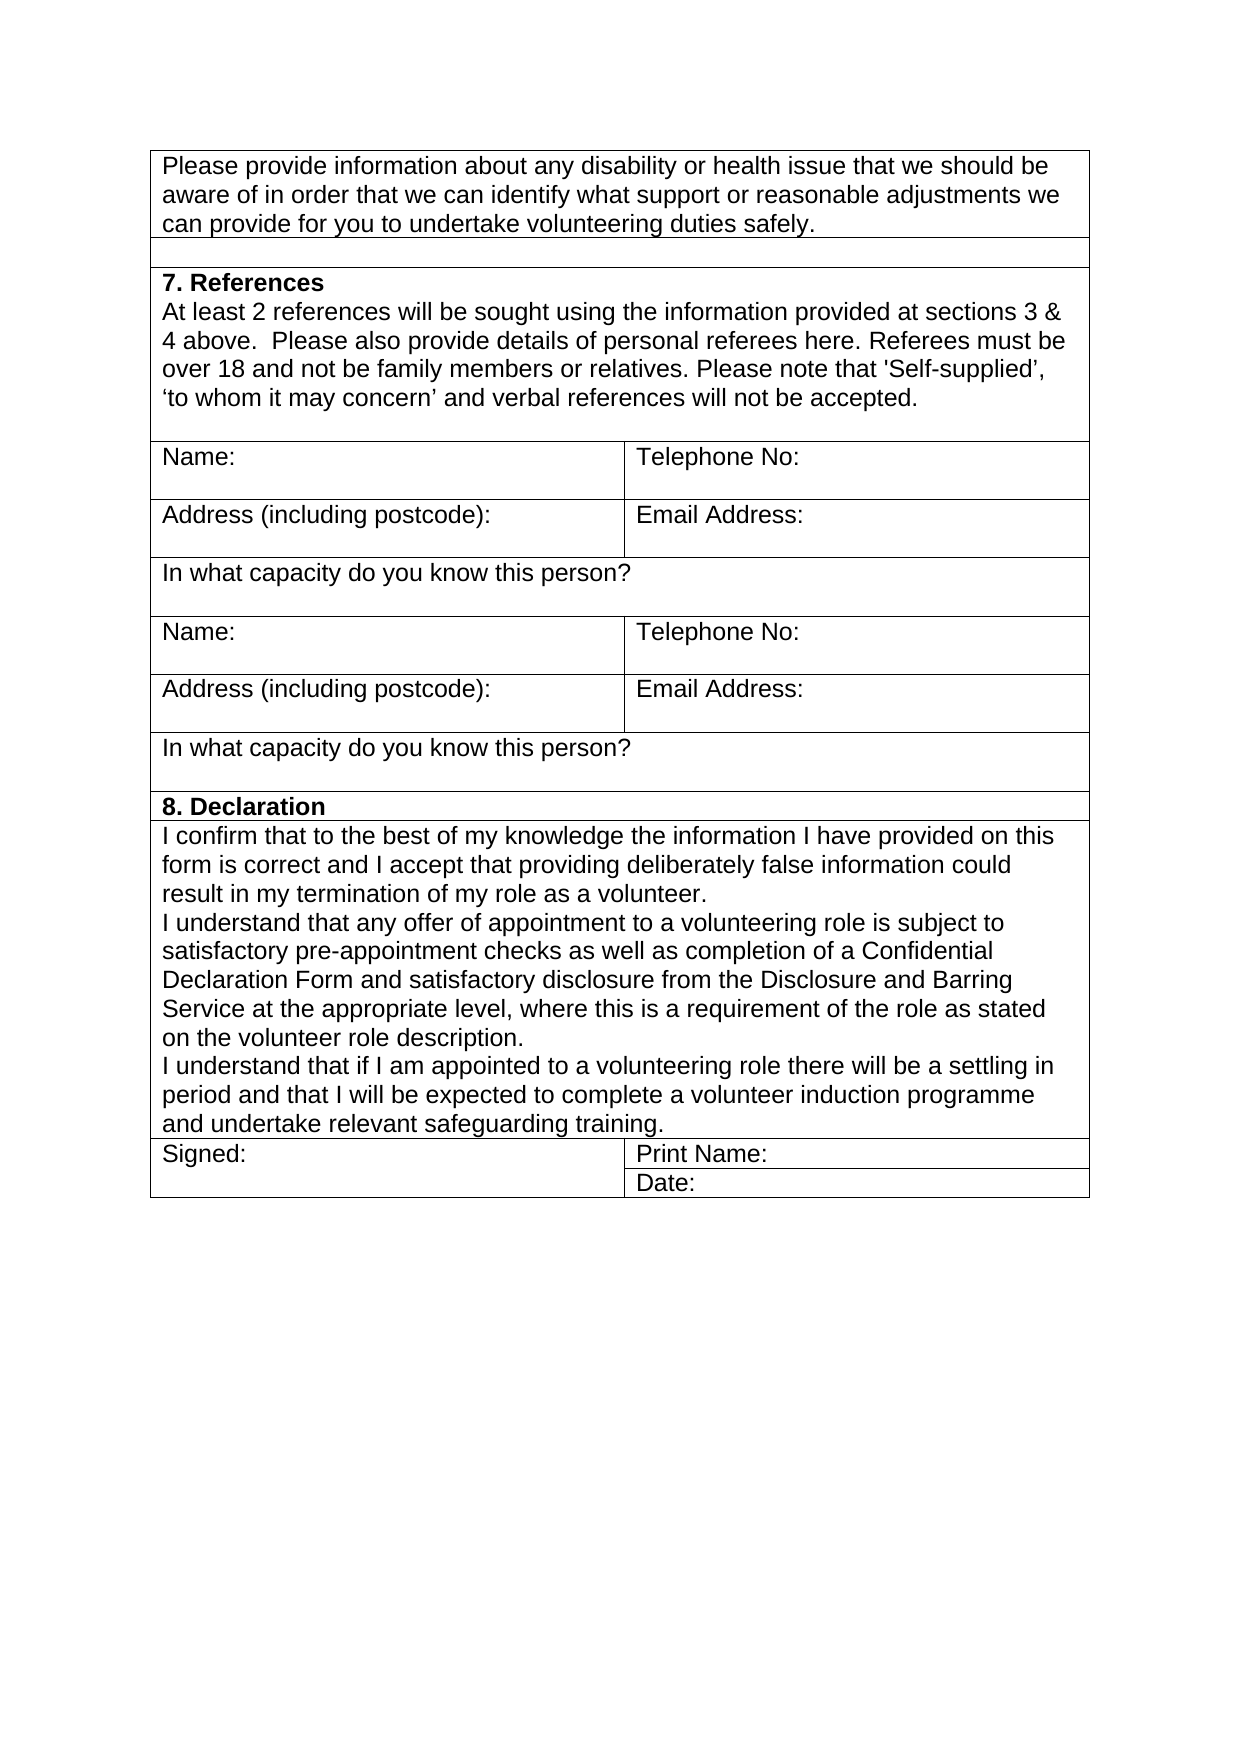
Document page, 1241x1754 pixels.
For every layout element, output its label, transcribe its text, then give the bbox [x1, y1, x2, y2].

table_cell Name: [151, 442, 624, 498]
table_cell Address (including postcode): [151, 500, 624, 557]
table_cell Address (including postcode): [151, 675, 624, 732]
table_cell Name: [151, 617, 624, 673]
table_cell Date: [625, 1169, 1089, 1197]
table_cell 8. Declaration [151, 792, 1089, 820]
table_cell In what capacity do you know this person? [151, 733, 1089, 791]
table_cell Print Name: [625, 1139, 1089, 1167]
table_cell Telephone No: [625, 442, 1089, 498]
table_cell Email Address: [625, 675, 1089, 732]
table_cell Signed: [151, 1139, 624, 1197]
table_cell Telephone No: [625, 617, 1089, 673]
table_cell 7. References At least 2 references will be sought using the information provided at sections 3 & 4 above. Please also provide details of personal referees here. Referees must be over 18 and not be family members or relatives. Please note that 'Self-supplied’, ‘to whom it may concern’ and verbal references will not be accepted. [151, 268, 1089, 441]
table_cell In what capacity do you know this person? [151, 558, 1089, 616]
table_cell Email Address: [625, 500, 1089, 557]
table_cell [151, 151, 1089, 237]
table_cell I confirm that to the best of my knowledge the information I have provided on this form is correct and I accept that providing deliberately false information could result in my termination of my role as a volunteer. I understand that any offer of appointment to a volunteering role is subject to satisfactory pre-appointment checks as well as completion of a Confidential Declaration Form and satisfactory disclosure from the Disclosure and Barring Service at the appropriate level, where this is a requirement of the role as stated on the volunteer role description. I understand that if I am appointed to a volunteering role there will be a settling in period and that I will be expected to complete a volunteer induction programme and undertake relevant safeguarding training. [151, 821, 1089, 1138]
table_cell [151, 238, 1089, 267]
